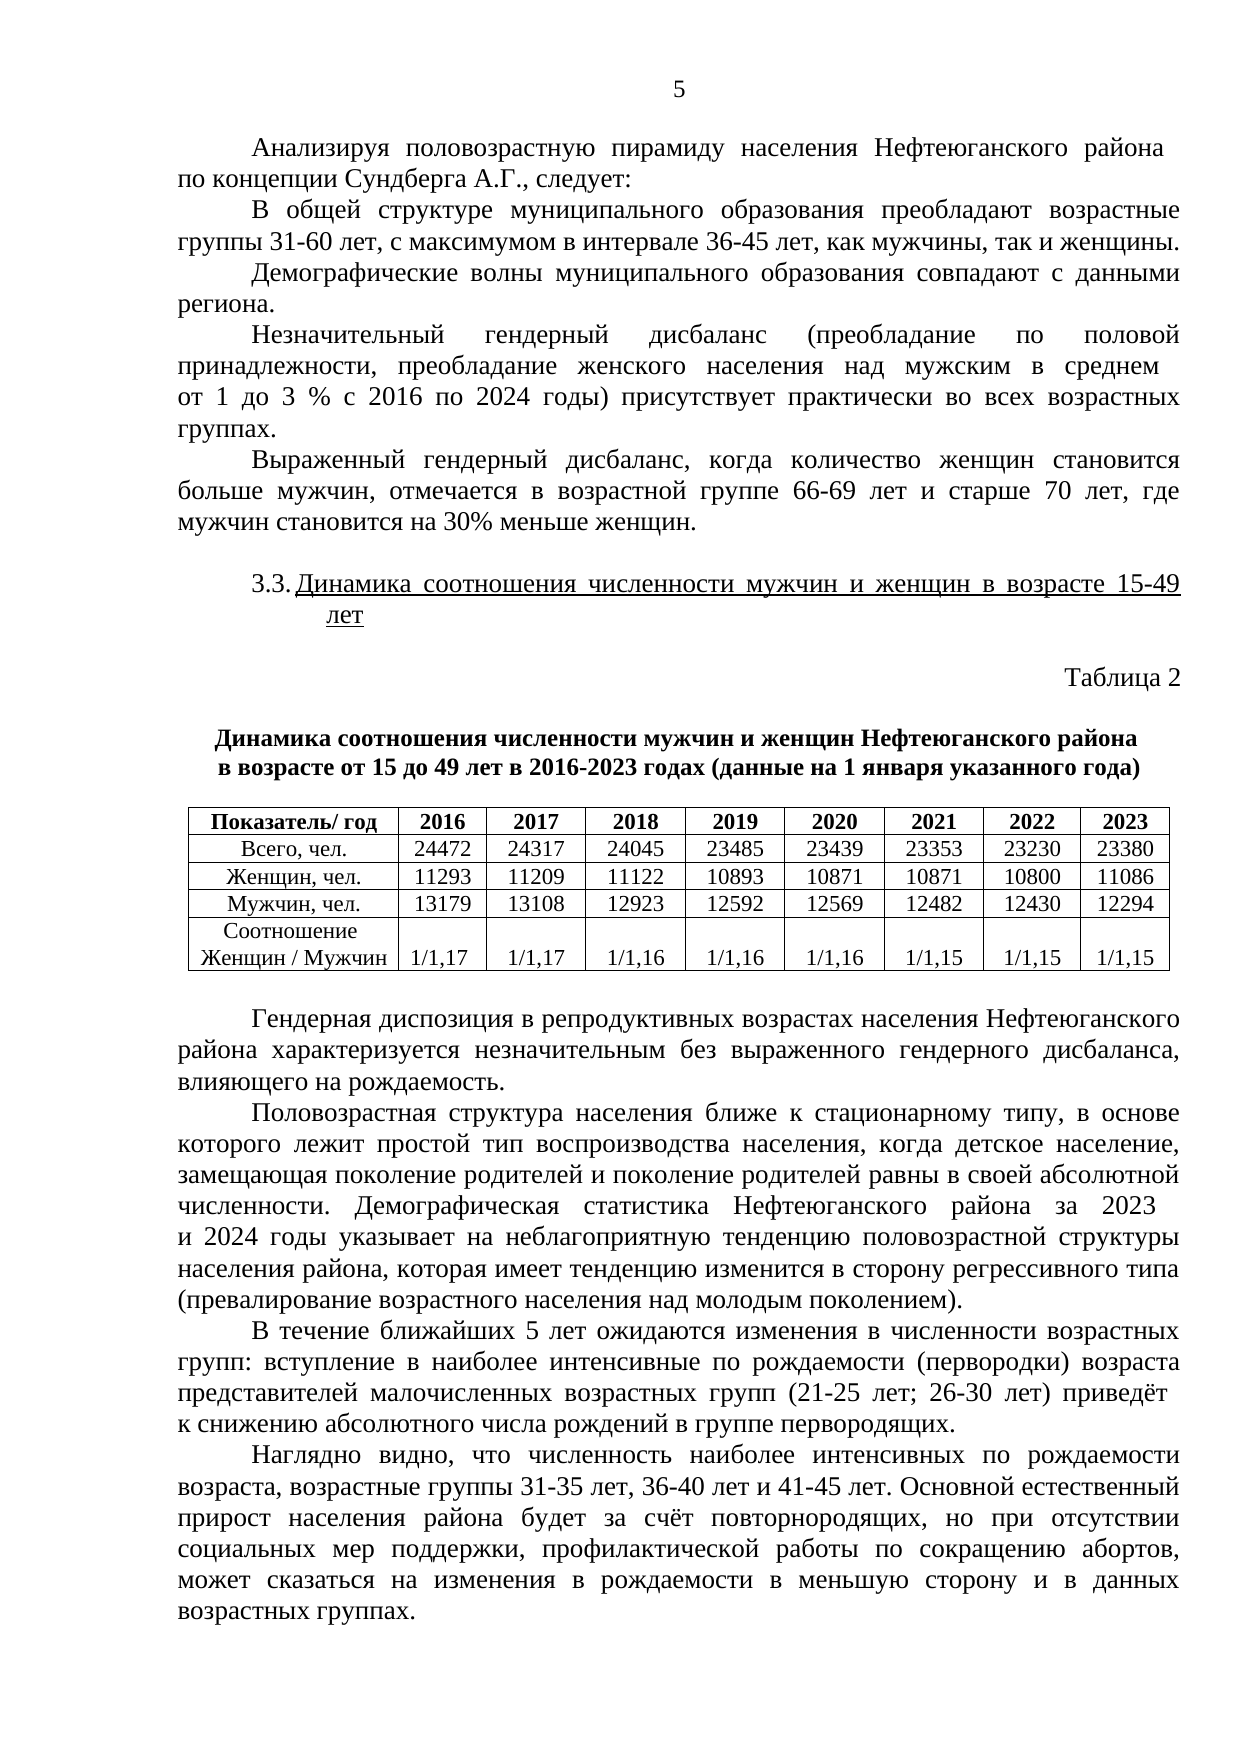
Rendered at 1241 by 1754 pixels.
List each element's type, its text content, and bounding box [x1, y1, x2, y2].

table_header 2017 [487, 808, 585, 834]
table_cell 10800 [984, 863, 1080, 889]
table_cell 1/1,17 [399, 918, 486, 970]
table_cell 23439 [785, 835, 884, 862]
table_cell 24317 [487, 835, 585, 862]
table_cell 12592 [686, 890, 784, 917]
table_cell 13108 [487, 890, 585, 917]
table_cell Мужчин, чел. [189, 890, 398, 917]
table_header 2022 [984, 808, 1080, 834]
list Динамика соотношения численности мужчин и женщин в возрасте 15-49 лет [251, 567, 1181, 630]
text Демографические волны муниципального образования совпадают с данными региона. [177, 256, 1181, 318]
table_cell 1/1,15 [1081, 918, 1169, 970]
table_cell 1/1,15 [984, 918, 1080, 970]
table_header 2019 [686, 808, 784, 834]
table_cell 1/1,16 [686, 918, 784, 970]
table_cell 23353 [885, 835, 983, 862]
table_cell 11122 [586, 863, 685, 889]
table_cell 24472 [399, 835, 486, 862]
table_cell Всего, чел. [189, 835, 398, 862]
table_cell 10893 [686, 863, 784, 889]
table_header 2021 [885, 808, 983, 834]
table_cell 10871 [885, 863, 983, 889]
text В общей структуре муниципального образования преобладают возрастные группы 31-60 лет, с максимумом в интервале 36-45 лет, как мужчины, так и женщины. [177, 194, 1181, 256]
table_cell 12294 [1081, 890, 1169, 917]
list Таблица 2 [218, 661, 1181, 692]
table_cell 12430 [984, 890, 1080, 917]
table_cell 1/1,16 [586, 918, 685, 970]
table_header 2016 [399, 808, 486, 834]
table_cell 1/1,16 [785, 918, 884, 970]
table_cell Женщин, чел. [189, 863, 398, 889]
table_header 2023 [1081, 808, 1169, 834]
table_cell 11086 [1081, 863, 1169, 889]
table_cell 10871 [785, 863, 884, 889]
text Выраженный гендерный дисбаланс, когда количество женщин становится больше мужчин, отмечается в возрастной группе 66-69 лет и старше 70 лет, где мужчин становится на 30% меньше женщин. [177, 443, 1181, 536]
table_cell 1/1,17 [487, 918, 585, 970]
table_cell 1/1,15 [885, 918, 983, 970]
text В течение ближайших 5 лет ожидаются изменения в численности возрастных групп: вступление в наиболее интенсивные по рождаемости (первородки) возраста представителей малочисленных возрастных групп (21-25 лет; 26-30 лет) приведёт к снижению абсолютного числа рождений в группе первородящих. [177, 1314, 1181, 1438]
text Наглядно видно, что численность наиболее интенсивных по рождаемости возраста, возрастные группы 31-35 лет, 36-40 лет и 41-45 лет. Основной естественный прирост населения района будет за счёт повторнородящих, но при отсутствии социальных мер поддержки, профилактической работы по сокращению абортов, может сказаться на изменения в рождаемости в меньшую сторону и в данных возрастных группах. [177, 1438, 1181, 1625]
table_cell 12923 [586, 890, 685, 917]
table_cell Соотношение Женщин / Мужчин [189, 918, 398, 970]
table_cell 11293 [399, 863, 486, 889]
table_cell 12482 [885, 890, 983, 917]
text Половозрастная структура населения ближе к стационарному типу, в основе которого лежит простой тип воспроизводства населения, когда детское население, замещающая поколение родителей и поколение родителей равны в своей абсолютной численности. Демографическая статистика Нефтеюганского района за 2023 и 2024 годы указывает на неблагоприятную тенденцию половозрастной структуры населения района, которая имеет тенденцию изменится в сторону регрессивного типа (превалирование возрастного населения над молодым поколением). [177, 1096, 1181, 1314]
table_cell 23380 [1081, 835, 1169, 862]
text Динамика соотношения численности мужчин и женщин Нефтеюганского района в возрасте от 15 до 49 лет в 2016-2023 годах (данные на 1 января указанного года) [177, 723, 1181, 781]
text Гендерная диспозиция в репродуктивных возрастах населения Нефтеюганского района характеризуется незначительным без выраженного гендерного дисбаланса, влияющего на рождаемость. [177, 1002, 1181, 1096]
table_cell 13179 [399, 890, 486, 917]
table_cell 11209 [487, 863, 585, 889]
table_header 2018 [586, 808, 685, 834]
text Анализируя половозрастную пирамиду населения Нефтеюганского района по концепции Сундберга А.Г., следует: [177, 131, 1181, 194]
table_header 2020 [785, 808, 884, 834]
table_header Показатель/ год [189, 808, 398, 834]
table_cell 23485 [686, 835, 784, 862]
table_cell 23230 [984, 835, 1080, 862]
table_cell 24045 [586, 835, 685, 862]
table_cell 12569 [785, 890, 884, 917]
text Незначительный гендерный дисбаланс (преобладание по половой принадлежности, преобладание женского населения над мужским в среднем от 1 до 3 % с 2016 по 2024 годы) присутствует практически во всех возрастных группах. [177, 318, 1181, 443]
